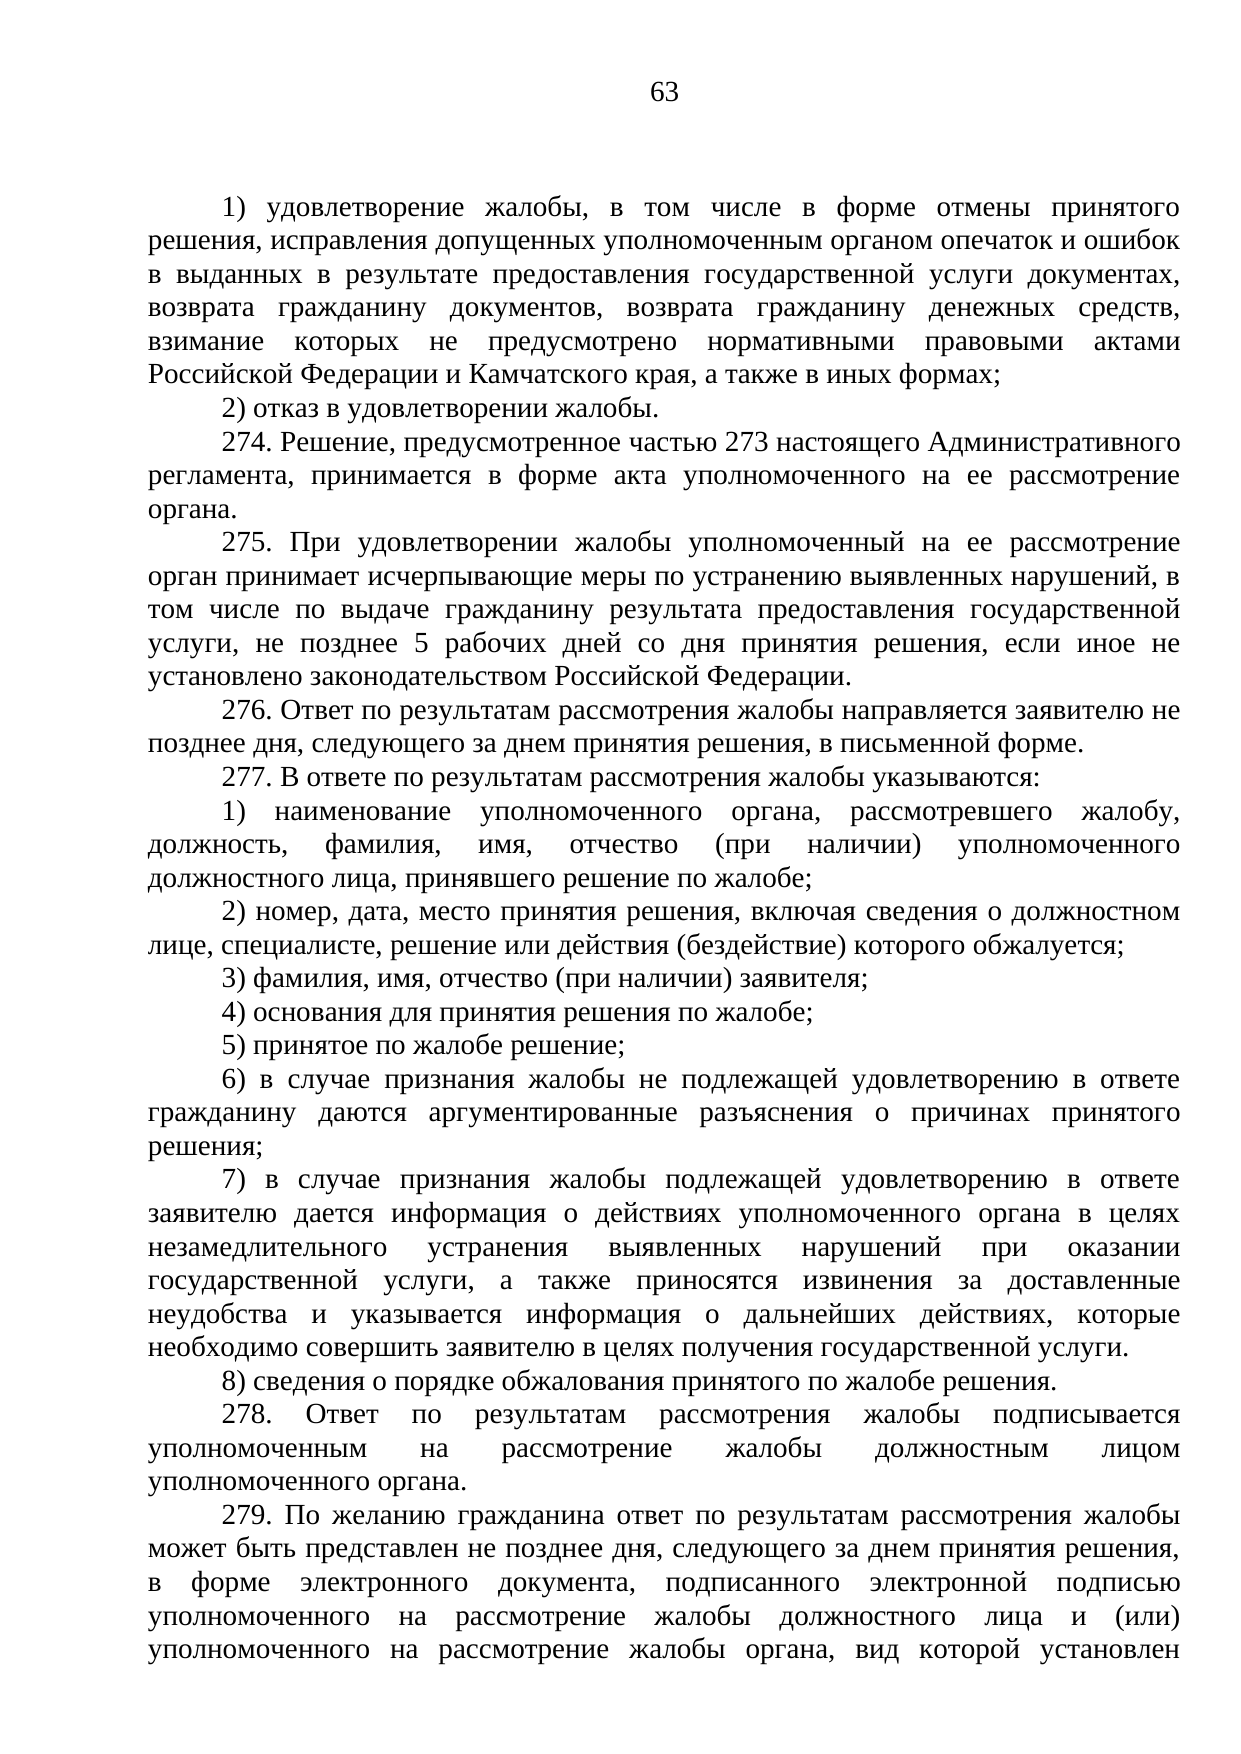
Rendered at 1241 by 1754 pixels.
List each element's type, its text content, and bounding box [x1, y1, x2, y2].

text 4) основания для принятия решения по жалобе; [148, 994, 1181, 1027]
text 276. Ответ по результатам рассмотрения жалобы направляется заявителю не позднее дня, следующего за днем принятия решения, в письменной форме. [148, 692, 1181, 759]
text 7) в случае признания жалобы подлежащей удовлетворению в ответе заявителю дается информация о действиях уполномоченного органа в целях незамедлительного устранения выявленных нарушений при оказании государственной услуги, а также приносятся извинения за доставленные неудобства и указывается информация о дальнейших действиях, которые необходимо совершить заявителю в целях получения государственной услуги. [148, 1162, 1181, 1363]
text 2) номер, дата, место принятия решения, включая сведения о должностном лице, специалисте, решение или действия (бездействие) которого обжалуется; [148, 893, 1181, 960]
text 277. В ответе по результатам рассмотрения жалобы указываются: [148, 759, 1181, 793]
text 274. Решение, предусмотренное частью 273 настоящего Административного регламента, принимается в форме акта уполномоченного на ее рассмотрение органа. [148, 424, 1181, 524]
text 2) отказ в удовлетворении жалобы. [148, 390, 1181, 424]
text 278. Ответ по результатам рассмотрения жалобы подписывается уполномоченным на рассмотрение жалобы должностным лицом уполномоченного органа. [148, 1396, 1181, 1497]
text 5) принятое по жалобе решение; [148, 1027, 1181, 1061]
text 6) в случае признания жалобы не подлежащей удовлетворению в ответе гражданину даются аргументированные разъяснения о причинах принятого решения; [148, 1061, 1181, 1162]
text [148, 1497, 1181, 1665]
text 1) удовлетворение жалобы, в том числе в форме отмены принятого решения, исправления допущенных уполномоченным органом опечаток и ошибок в выданных в результате предоставления государственной услуги документах, возврата гражданину документов, возврата гражданину денежных средств, взимание которых не предусмотрено нормативными правовыми актами Российской Федерации и Камчатского края, а также в иных формах; [148, 189, 1181, 390]
text 1) наименование уполномоченного органа, рассмотревшего жалобу, должность, фамилия, имя, отчество (при наличии) уполномоченного должностного лица, принявшего решение по жалобе; [148, 793, 1181, 893]
text 275. При удовлетворении жалобы уполномоченный на ее рассмотрение орган принимает исчерпывающие меры по устранению выявленных нарушений, в том числе по выдаче гражданину результата предоставления государственной услуги, не позднее 5 рабочих дней со дня принятия решения, если иное не установлено законодательством Российской Федерации. [148, 524, 1181, 692]
text 8) сведения о порядке обжалования принятого по жалобе решения. [148, 1363, 1181, 1396]
text 3) фамилия, имя, отчество (при наличии) заявителя; [148, 960, 1181, 994]
